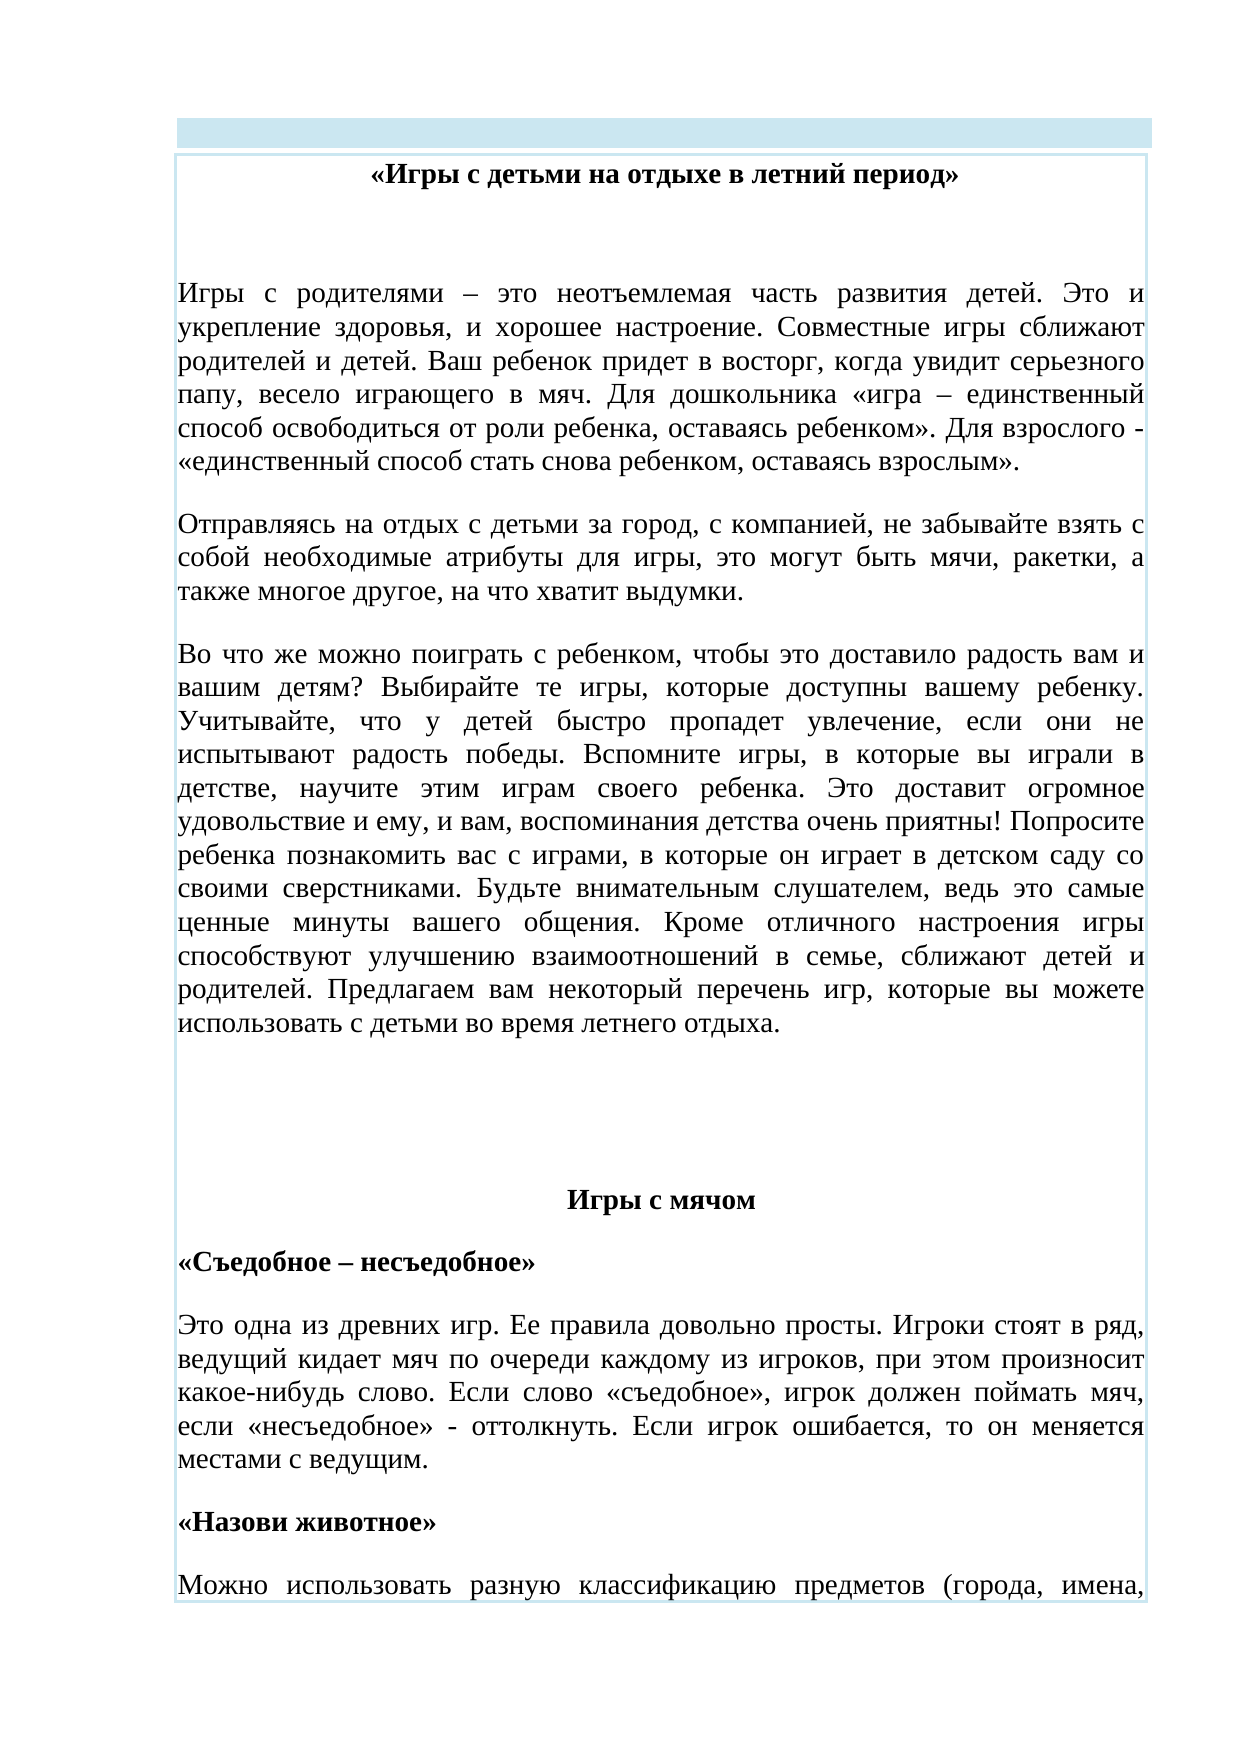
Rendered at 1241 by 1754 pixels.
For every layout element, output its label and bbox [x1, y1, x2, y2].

table_header [174, 153, 1148, 1603]
